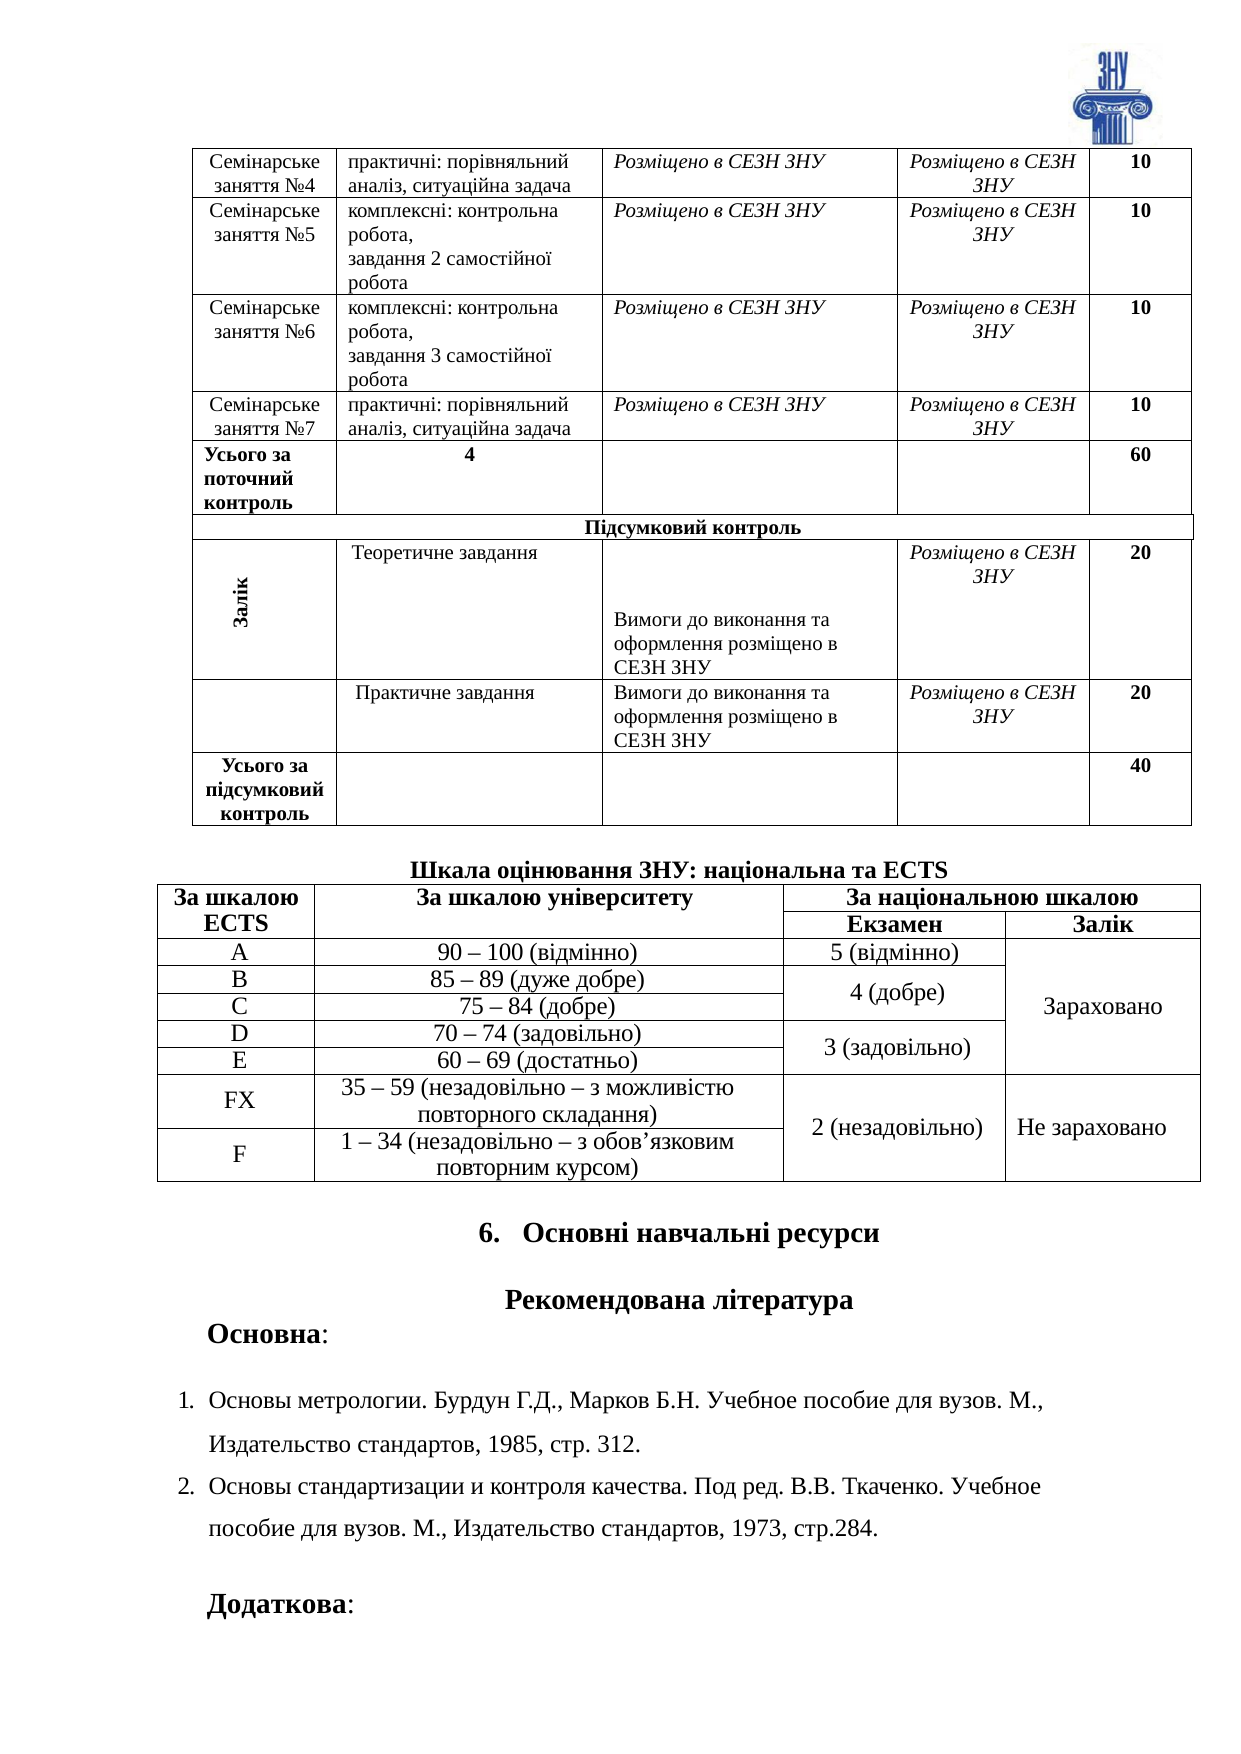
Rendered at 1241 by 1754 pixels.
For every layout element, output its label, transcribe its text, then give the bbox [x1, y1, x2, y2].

table_cell Розміщено в СЕЗН ЗНУ [603, 295, 897, 391]
table_cell Розміщено в СЕЗН ЗНУ [603, 149, 897, 197]
table_cell [337, 753, 602, 825]
table_cell 20 [1090, 540, 1191, 679]
text Основна: [207, 1316, 1181, 1349]
table_cell 4 [337, 441, 602, 514]
table_cell 40 [1090, 753, 1191, 825]
table_cell D [158, 1021, 314, 1047]
table_cell Розміщено в СЕЗН ЗНУ [603, 392, 897, 440]
table_cell Вимоги до виконання та оформлення розміщено в СЕЗН ЗНУ [603, 680, 897, 752]
table_cell Розміщено в СЕЗН ЗНУ [898, 198, 1089, 294]
list Основы метрологии. Бурдун Г.Д., Марков Б.Н. Учебное пособие для вузов. М., Издательство стандартов, 1985, стр. 312. [177, 1374, 1181, 1461]
table_cell комплексні: контрольна робота, завдання 3 самостійної робота [337, 295, 602, 391]
table_cell 85 – 89 (дуже добре) [315, 966, 783, 992]
table_cell 60 [1090, 441, 1191, 514]
table_cell 4 (добре) [784, 966, 1005, 1019]
table_cell 10 [1090, 295, 1191, 391]
table_cell E [158, 1048, 314, 1074]
table_cell [603, 441, 897, 514]
table_cell Зараховано [1006, 939, 1200, 1074]
table_cell Розміщено в СЕЗН ЗНУ [898, 149, 1089, 197]
table_cell Усього за поточний контроль [193, 441, 336, 514]
table_cell Розміщено в СЕЗН ЗНУ [898, 392, 1089, 440]
picture [1068, 43, 1163, 148]
table_cell Практичне завдання [337, 680, 602, 752]
table_cell 10 [1090, 392, 1191, 440]
table_cell [898, 753, 1089, 825]
table_cell F [158, 1129, 314, 1181]
table_cell 60 – 69 (достатньо) [315, 1048, 783, 1074]
table_cell 20 [1090, 680, 1191, 752]
table_cell [898, 441, 1089, 514]
table_cell 5 (відмінно) [784, 939, 1005, 965]
list Основы стандартизации и контроля качества. Под ред. В.В. Ткаченко. Учебное пособие для вузов. М., Издательство стандартов, 1973, стр.284. [177, 1462, 1133, 1544]
table_cell B [158, 966, 314, 992]
table_cell C [158, 994, 314, 1019]
table_cell 90 – 100 (відмінно) [315, 939, 783, 965]
table_cell 1 – 34 (незадовільно – з обов’язковим повторним курсом) [315, 1129, 783, 1181]
table_cell Семінарське заняття №4 [193, 149, 336, 197]
table_cell A [158, 939, 314, 965]
table_cell комплексні: контрольна робота, завдання 2 самостійної робота [337, 198, 602, 294]
table_cell 75 – 84 (добре) [315, 994, 783, 1019]
text Додаткова: [207, 1586, 1181, 1619]
table_cell Семінарське заняття №7 [193, 392, 336, 440]
table_cell Екзамен [784, 912, 1005, 938]
table_cell Семінарське заняття №6 [193, 295, 336, 391]
table_cell Підсумковий контроль [193, 515, 1193, 539]
table_cell практичні: порівняльний аналіз, ситуаційна задача [337, 392, 602, 440]
table_cell Теоретичне завдання [337, 540, 602, 679]
text Рекомендована література [177, 1282, 1181, 1316]
table_cell Розміщено в СЕЗН ЗНУ [603, 198, 897, 294]
table_cell FX [158, 1075, 314, 1127]
table_cell Розміщено в СЕЗН ЗНУ [898, 680, 1089, 752]
table_cell практичні: порівняльний аналіз, ситуаційна задача [337, 149, 602, 197]
table_cell Розміщено в СЕЗН ЗНУ [898, 540, 1089, 679]
table_cell [193, 680, 336, 752]
table_cell 35 – 59 (незадовільно – з можливістю повторного складання) [315, 1075, 783, 1127]
text 6. Основні навчальні ресурси [177, 1215, 1181, 1249]
table_cell Залік [1006, 912, 1200, 938]
table_cell 70 – 74 (задовільно) [315, 1021, 783, 1047]
table_cell Усього за підсумковий контроль [193, 753, 336, 825]
table_cell Залік [193, 540, 336, 679]
table_cell Розміщено в СЕЗН ЗНУ [898, 295, 1089, 391]
table_header За національною шкалою [784, 885, 1200, 911]
table_cell 10 [1090, 149, 1191, 197]
table_header За шкалою ECTS [158, 885, 314, 938]
table_cell 3 (задовільно) [784, 1021, 1005, 1074]
table_cell Вимоги до виконання та оформлення розміщено в СЕЗН ЗНУ [603, 540, 897, 679]
table_cell [603, 753, 897, 825]
table_header За шкалою університету [315, 885, 783, 938]
text Шкала оцінювання ЗНУ: національна та ECTS [177, 855, 1181, 884]
table_cell 2 (незадовільно) [784, 1075, 1005, 1181]
table_cell Не зараховано [1006, 1075, 1200, 1181]
table_cell Семінарське заняття №5 [193, 198, 336, 294]
table_cell 10 [1090, 198, 1191, 294]
